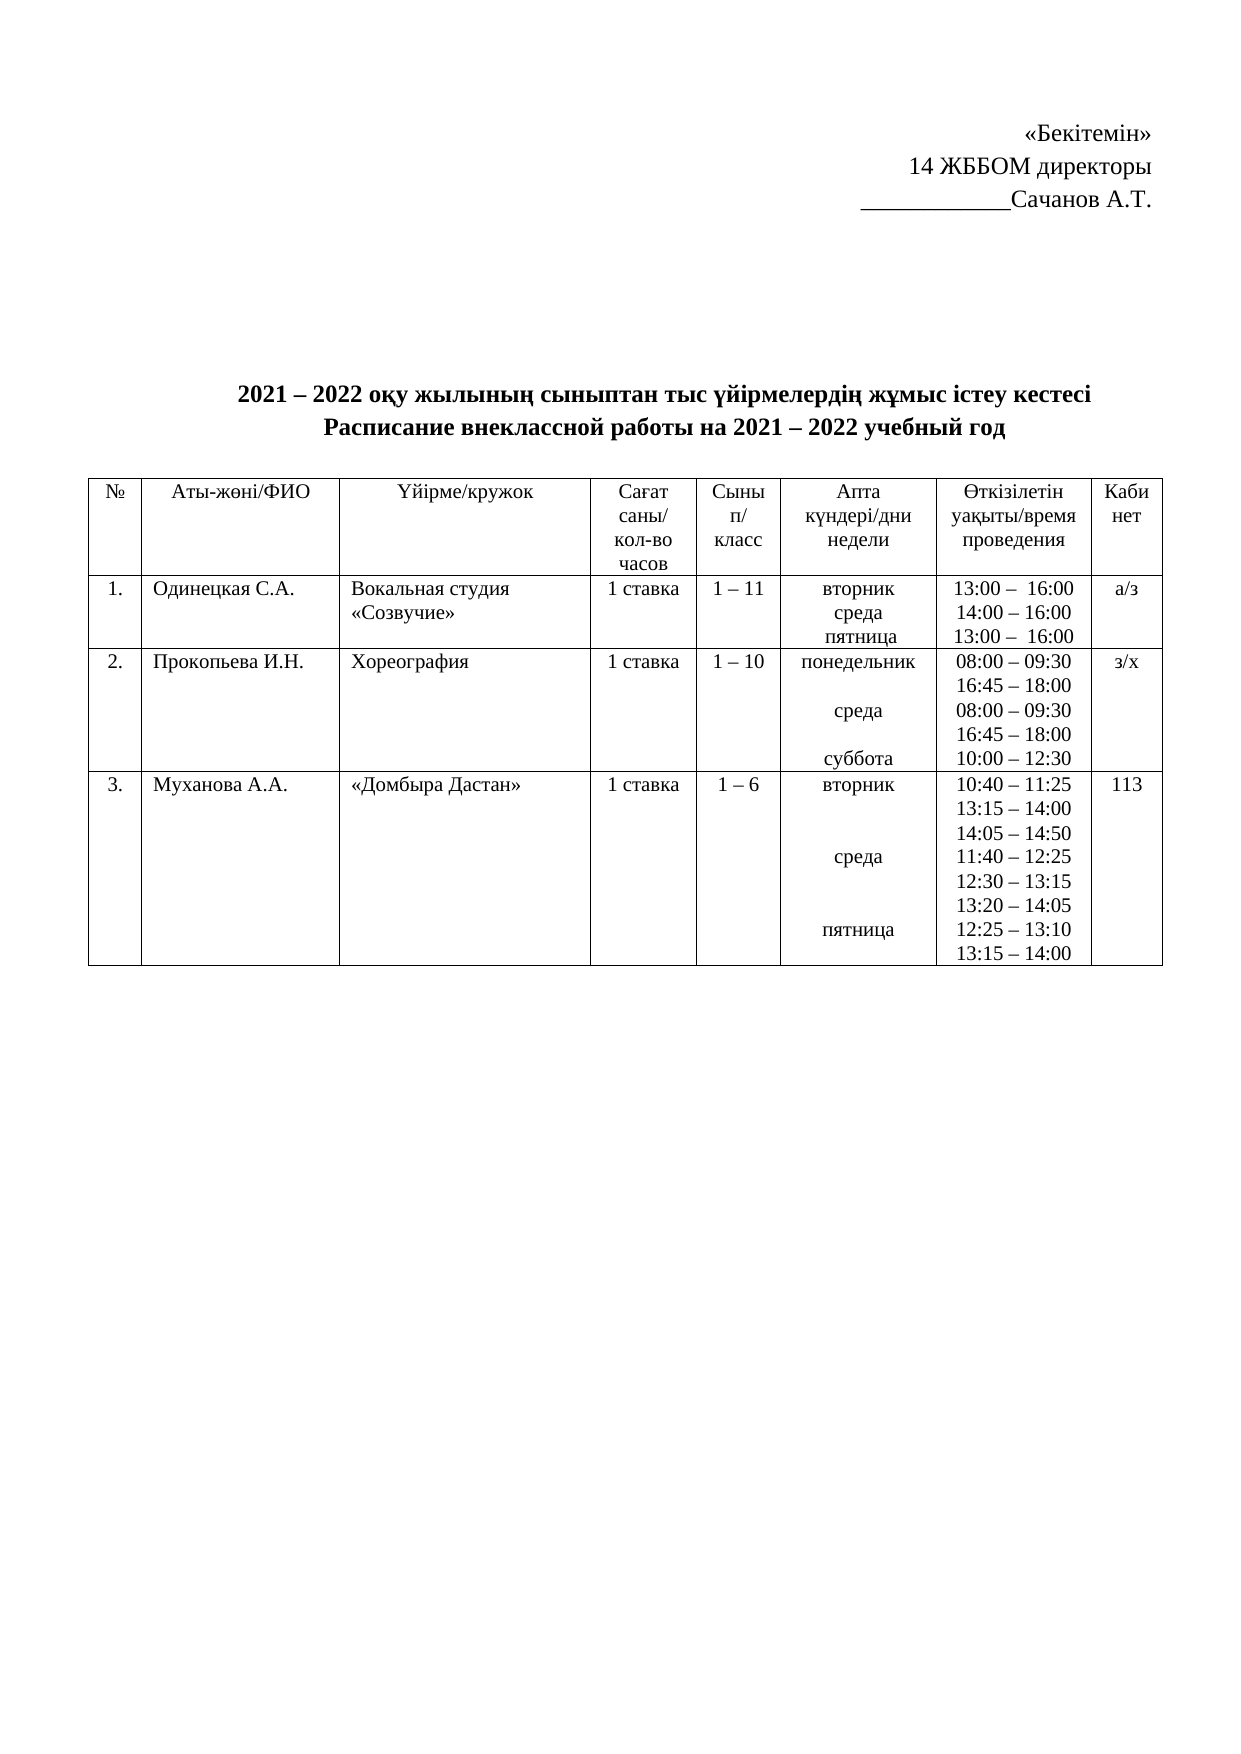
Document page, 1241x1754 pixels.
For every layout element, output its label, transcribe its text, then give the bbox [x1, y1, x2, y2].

table_header Апта күндері/дни недели [781, 479, 936, 575]
table_cell 2. [89, 649, 141, 771]
table_cell 13:00 – 16:00 14:00 – 16:00 13:00 – 16:00 [937, 576, 1091, 648]
table_cell Прокопьева И.Н. [142, 649, 339, 771]
table_header Кабинет [1092, 479, 1162, 575]
table_cell з/х [1092, 649, 1162, 771]
table_cell 1 – 10 [697, 649, 780, 771]
table_header Аты-жөні/ФИО [142, 479, 339, 575]
table_cell 1 – 6 [697, 772, 780, 965]
table_cell «Домбыра Дастан» [340, 772, 590, 965]
table_cell 1 – 11 [697, 576, 780, 648]
table_cell вторник среда пятница [781, 576, 936, 648]
text 2021 – 2022 оқу жылының сыныптан тыс үйірмелердің жұмыс істеу кестесі [177, 379, 1152, 407]
table_cell 1 ставка [591, 649, 696, 771]
table_cell 3. [89, 772, 141, 965]
table_header Сынып/ класс [697, 479, 780, 575]
text ____________Сачанов А.Т. [177, 184, 1152, 213]
table_header Өткізілетін уақыты/время проведения [937, 479, 1091, 575]
table_cell Вокальная студия «Созвучие» [340, 576, 590, 648]
table_cell Одинецкая С.А. [142, 576, 339, 648]
table_cell Муханова А.А. [142, 772, 339, 965]
table_cell Хореография [340, 649, 590, 771]
table_cell 1 ставка [591, 576, 696, 648]
text 14 ЖББОМ директоры [177, 151, 1152, 180]
text «Бекітемін» [177, 118, 1152, 147]
table_cell вторник среда пятница [781, 772, 936, 965]
table_cell 1. [89, 576, 141, 648]
table_cell 113 [1092, 772, 1162, 965]
table_cell 1 ставка [591, 772, 696, 965]
table_header Үйірме/кружок [340, 479, 590, 575]
table_header Сағат саны/ кол-во часов [591, 479, 696, 575]
table_cell 08:00 – 09:30 16:45 – 18:00 08:00 – 09:30 16:45 – 18:00 10:00 – 12:30 [937, 649, 1091, 771]
table_header № [89, 479, 141, 575]
table_cell а/з [1092, 576, 1162, 648]
table_cell 10:40 – 11:25 13:15 – 14:00 14:05 – 14:50 11:40 – 12:25 12:30 – 13:15 13:20 – 14:05 12:25 – 13:10 13:15 – 14:00 [937, 772, 1091, 965]
text Расписание внеклассной работы на 2021 – 2022 учебный год [177, 412, 1152, 441]
table_cell понедельник среда суббота [781, 649, 936, 771]
